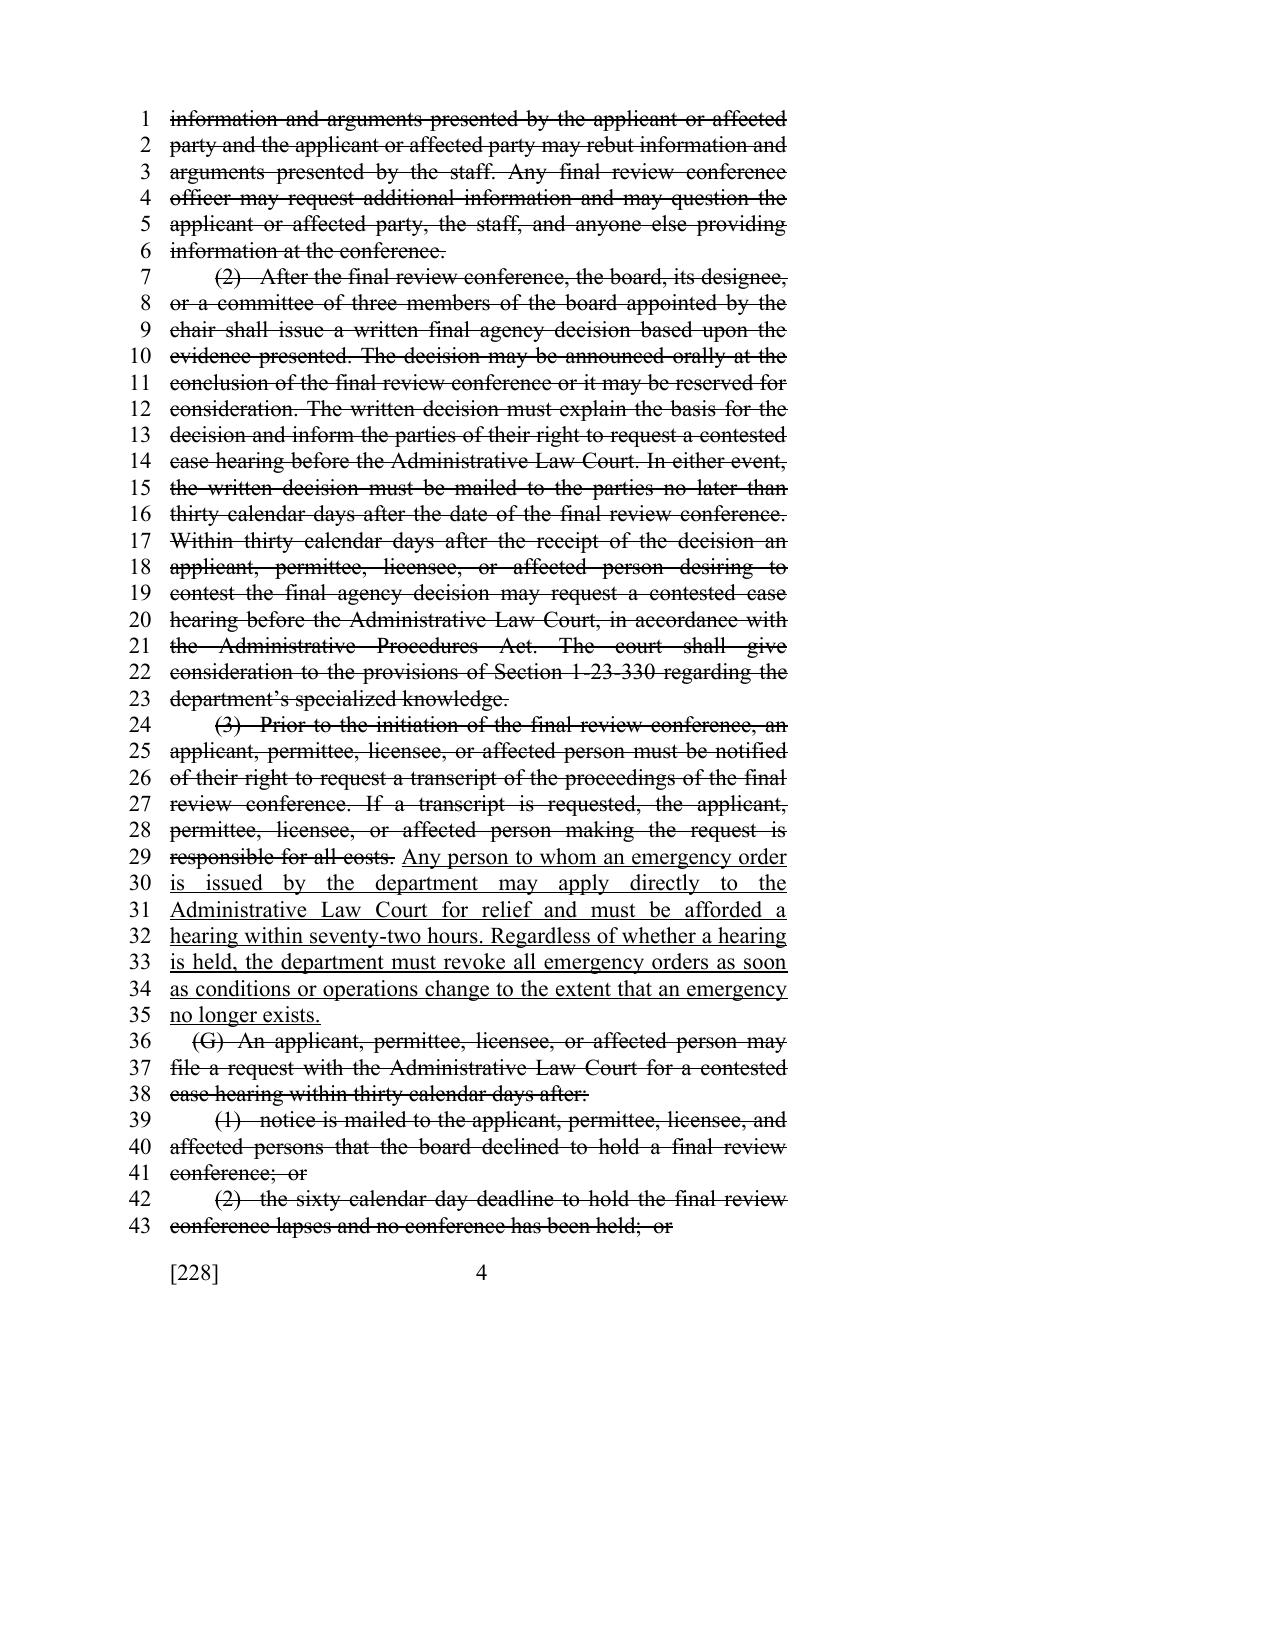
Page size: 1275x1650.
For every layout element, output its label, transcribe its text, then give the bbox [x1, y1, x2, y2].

text (G) An applicant, permittee, licensee, or affected person may file a request with the Administrative Law Court for a contested case hearing within thirty calendar days after: [169, 1069, 787, 1106]
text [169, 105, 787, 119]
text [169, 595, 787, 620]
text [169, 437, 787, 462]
text (1) notice is mailed to the applicant, permittee, licensee, and affected persons that the board declined to hold a final review conference; or [169, 1106, 787, 1147]
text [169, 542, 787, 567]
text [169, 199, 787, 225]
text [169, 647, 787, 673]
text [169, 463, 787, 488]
text (2) the sixty calendar day deadline to hold the final review conference lapses and no conference has been held; or [169, 1186, 787, 1238]
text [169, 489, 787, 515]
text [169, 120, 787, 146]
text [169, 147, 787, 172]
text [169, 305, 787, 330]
text (1) notice is mailed to the applicant, permittee, licensee, and affected persons that the board declined to hold a final review conference; or [169, 1148, 787, 1186]
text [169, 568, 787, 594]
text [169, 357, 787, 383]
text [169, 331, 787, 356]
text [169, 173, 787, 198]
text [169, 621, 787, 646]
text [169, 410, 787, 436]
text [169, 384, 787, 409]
text (G) An applicant, permittee, licensee, or affected person may file a request with the Administrative Law Court for a contested case hearing within thirty calendar days after: [169, 1027, 787, 1068]
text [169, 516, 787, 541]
